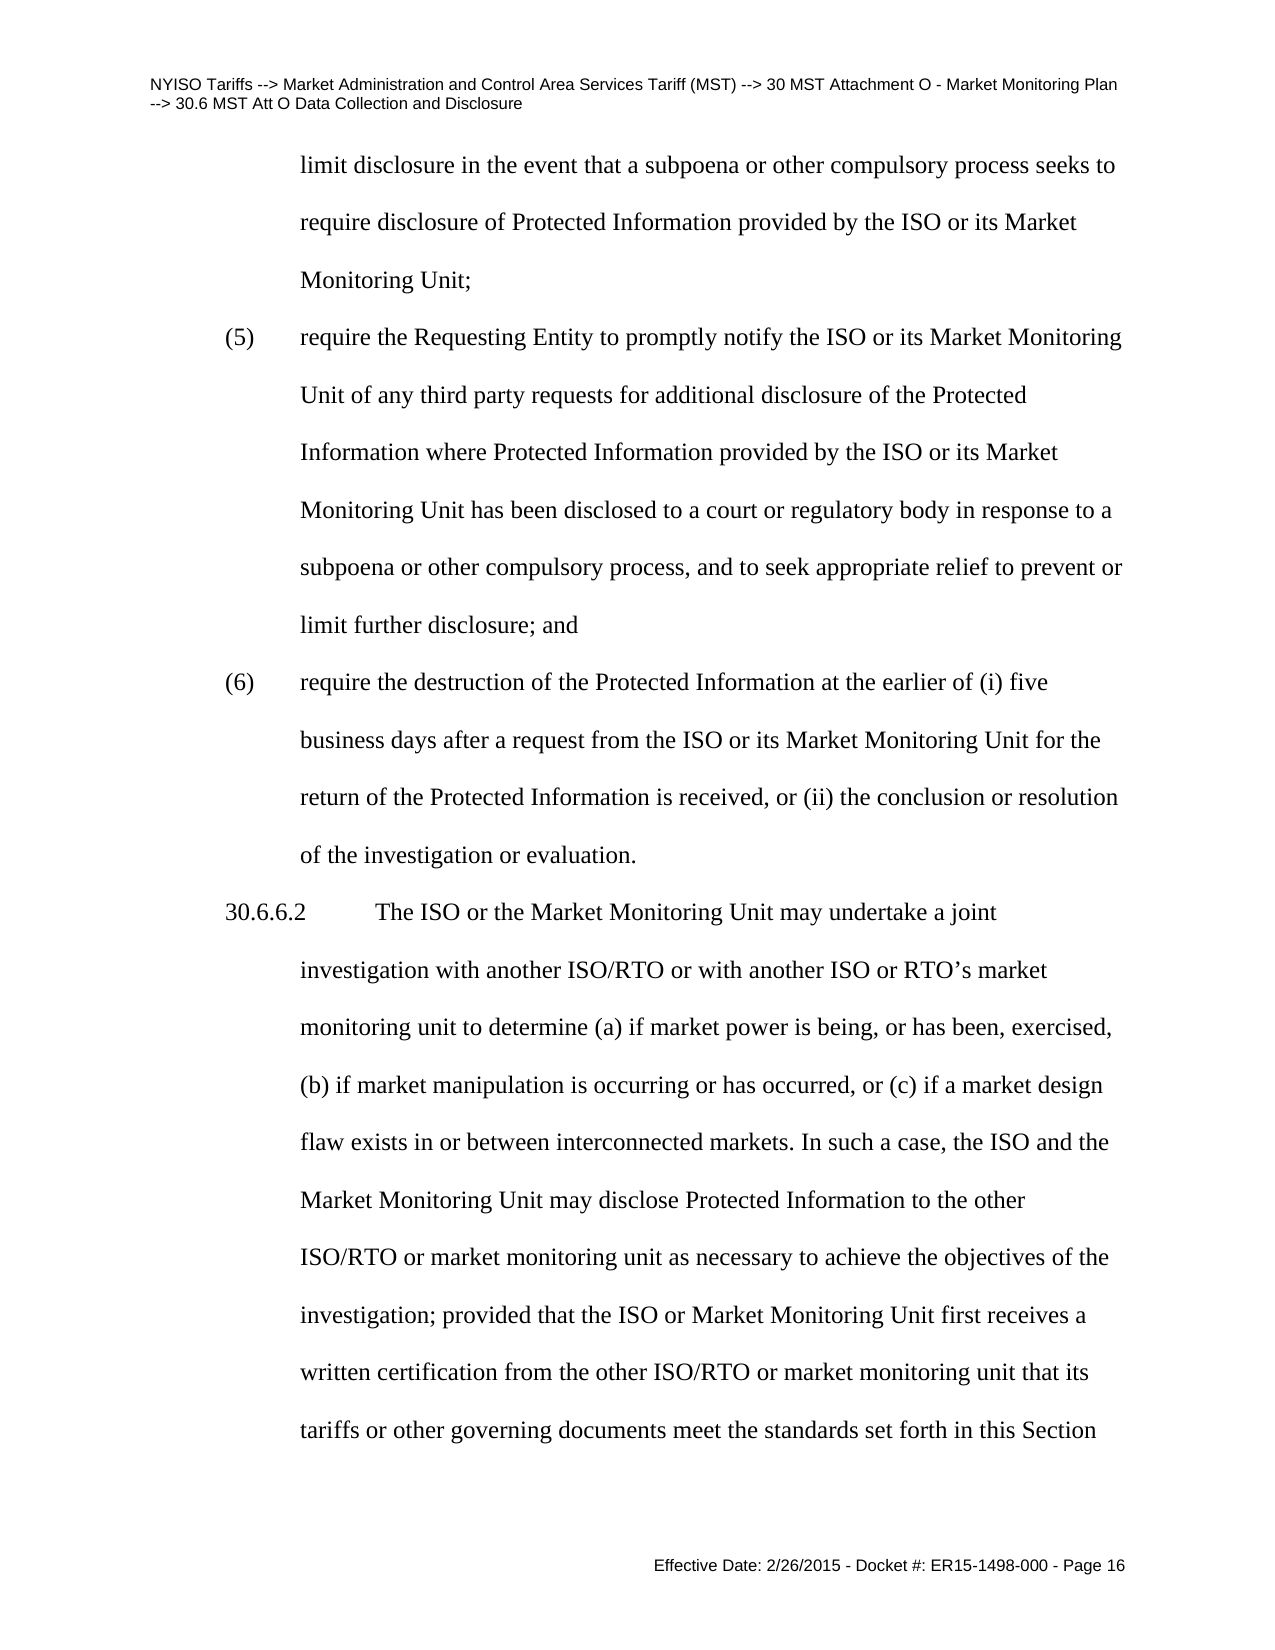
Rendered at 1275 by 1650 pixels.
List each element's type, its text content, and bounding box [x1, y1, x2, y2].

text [225, 897, 1125, 1444]
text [225, 150, 1125, 294]
text (5) require the Requesting Entity to promptly notify the ISO or its Market Monitoring Unit of any third party requests for additional disclosure of the Protected Information where Protected Information provided by the ISO or its Market Monitoring Unit has been disclosed to a court or regulatory body in response to a subpoena or other compulsory process, and to seek appropriate relief to prevent or limit further disclosure; and [225, 322, 1125, 639]
text (6) require the destruction of the Protected Information at the earlier of (i) five business days after a request from the ISO or its Market Monitoring Unit for the return of the Protected Information is received, or (ii) the conclusion or resolution of the investigation or evaluation. [225, 667, 1125, 869]
